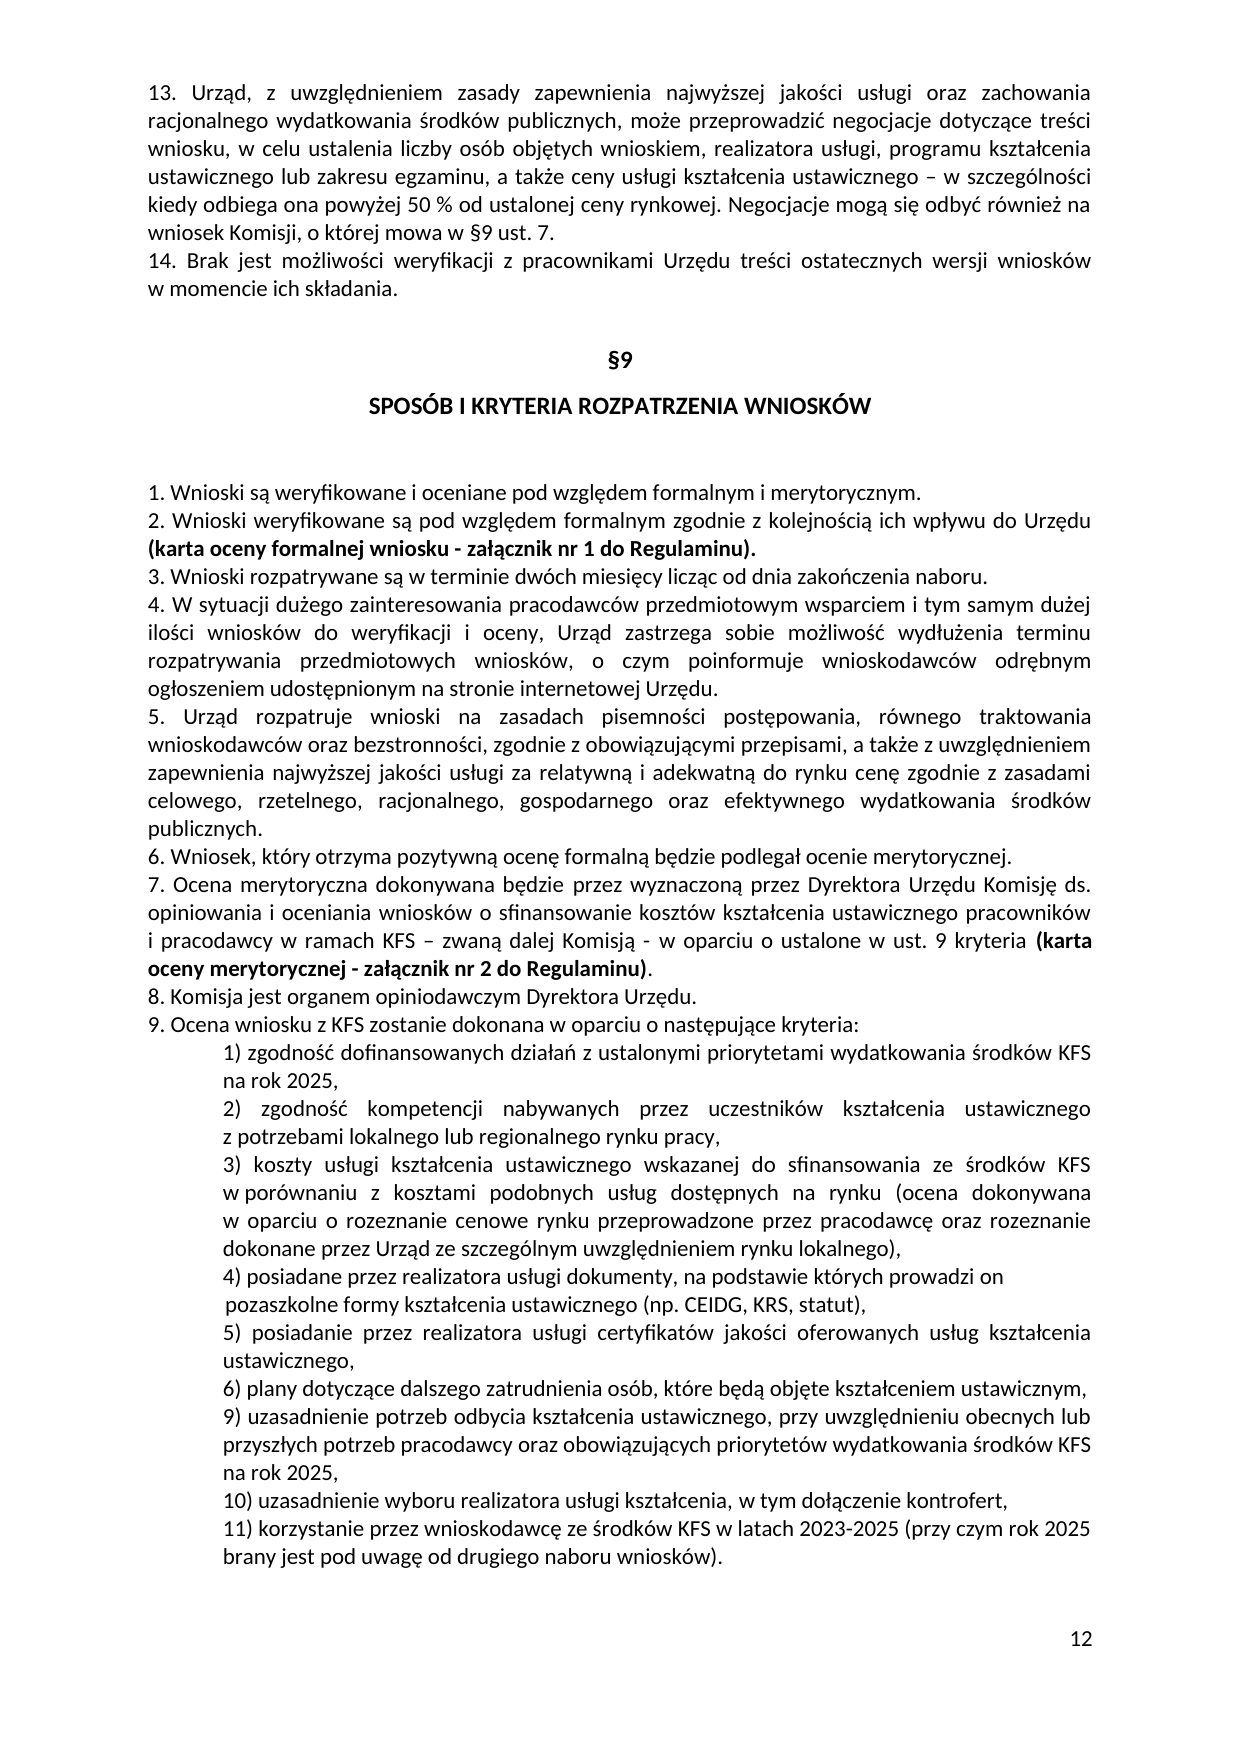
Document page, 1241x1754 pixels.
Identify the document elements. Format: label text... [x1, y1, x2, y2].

text 13. Urząd, z uwzględnieniem zasady zapewnienia najwyższej jakości usługi oraz zachowania racjonalnego wydatkowania środków publicznych, może przeprowadzić negocjacje dotyczące treści wniosku, w celu ustalenia liczby osób objętych wnioskiem, realizatora usługi, programu kształcenia ustawicznego lub zakresu egzaminu, a także ceny usługi kształcenia ustawicznego – w szczególności kiedy odbiega ona powyżej 50 % od ustalonej ceny rynkowej. Negocjacje mogą się odbyć również na wniosek Komisji, o której mowa w §9 ust. 7. [148, 78, 1092, 246]
text 5) posiadanie przez realizatora usługi certyfikatów jakości oferowanych usług kształcenia ustawicznego, [223, 1318, 1092, 1374]
text 6) plany dotyczące dalszego zatrudnienia osób, które będą objęte kształceniem ustawicznym, [223, 1374, 1092, 1402]
text 11) korzystanie przez wnioskodawcę ze środków KFS w latach 2023-2025 (przy czym rok 2025 brany jest pod uwagę od drugiego naboru wniosków). [223, 1514, 1092, 1571]
text 9) uzasadnienie potrzeb odbycia kształcenia ustawicznego, przy uwzględnieniu obecnych lub przyszłych potrzeb pracodawcy oraz obowiązujących priorytetów wydatkowania środków KFS na rok 2025, [223, 1402, 1092, 1486]
text 14. Brak jest możliwości weryfikacji z pracownikami Urzędu treści ostatecznych wersji wniosków w momencie ich składania. [148, 246, 1092, 302]
text pozaszkolne formy kształcenia ustawicznego (np. CEIDG, KRS, statut), [148, 1290, 1092, 1318]
text 2) zgodność kompetencji nabywanych przez uczestników kształcenia ustawicznego z potrzebami lokalnego lub regionalnego rynku pracy, [223, 1094, 1092, 1150]
text 4. W sytuacji dużego zainteresowania pracodawców przedmiotowym wsparciem i tym samym dużej ilości wniosków do weryfikacji i oceny, Urząd zastrzega sobie możliwość wydłużenia terminu rozpatrywania przedmiotowych wniosków, o czym poinformuje wnioskodawców odrębnym ogłoszeniem udostępnionym na stronie internetowej Urzędu. [148, 590, 1092, 702]
text 6. Wniosek, który otrzyma pozytywną ocenę formalną będzie podlegał ocenie merytorycznej. [148, 842, 1092, 870]
text 2. Wnioski weryfikowane są pod względem formalnym zgodnie z kolejnością ich wpływu do Urzędu (karta oceny formalnej wniosku - załącznik nr 1 do Regulaminu). [148, 506, 1092, 562]
text SPOSÓB I KRYTERIA ROZPATRZENIA WNIOSKÓW [148, 390, 1092, 421]
text 7. Ocena merytoryczna dokonywana będzie przez wyznaczoną przez Dyrektora Urzędu Komisję ds. opiniowania i oceniania wniosków o sfinansowanie kosztów kształcenia ustawicznego pracowników i pracodawcy w ramach KFS – zwaną dalej Komisją - w oparciu o ustalone w ust. 9 kryteria (karta oceny merytorycznej - załącznik nr 2 do Regulaminu). [148, 870, 1092, 982]
text 3) koszty usługi kształcenia ustawicznego wskazanej do sfinansowania ze środków KFS w porównaniu z kosztami podobnych usług dostępnych na rynku (ocena dokonywana w oparciu o rozeznanie cenowe rynku przeprowadzone przez pracodawcę oraz rozeznanie dokonane przez Urząd ze szczególnym uwzględnieniem rynku lokalnego), [223, 1150, 1092, 1262]
text 3. Wnioski rozpatrywane są w terminie dwóch miesięcy licząc od dnia zakończenia naboru. [148, 562, 1092, 590]
text 1) zgodność dofinansowanych działań z ustalonymi priorytetami wydatkowania środków KFS na rok 2025, [223, 1038, 1092, 1094]
text 8. Komisja jest organem opiniodawczym Dyrektora Urzędu. [148, 982, 1092, 1010]
text 4) posiadane przez realizatora usługi dokumenty, na podstawie których prowadzi on [148, 1262, 1092, 1290]
text §9 [148, 344, 1092, 375]
text 5. Urząd rozpatruje wnioski na zasadach pisemności postępowania, równego traktowania wnioskodawców oraz bezstronności, zgodnie z obowiązującymi przepisami, a także z uwzględnieniem zapewnienia najwyższej jakości usługi za relatywną i adekwatną do rynku cenę zgodnie z zasadami celowego, rzetelnego, racjonalnego, gospodarnego oraz efektywnego wydatkowania środków publicznych. [148, 702, 1092, 842]
text 9. Ocena wniosku z KFS zostanie dokonana w oparciu o następujące kryteria: [148, 1010, 1092, 1038]
text 10) uzasadnienie wyboru realizatora usługi kształcenia, w tym dołączenie kontrofert, [223, 1486, 1092, 1514]
text 1. Wnioski są weryfikowane i oceniane pod względem formalnym i merytorycznym. [148, 478, 1092, 506]
